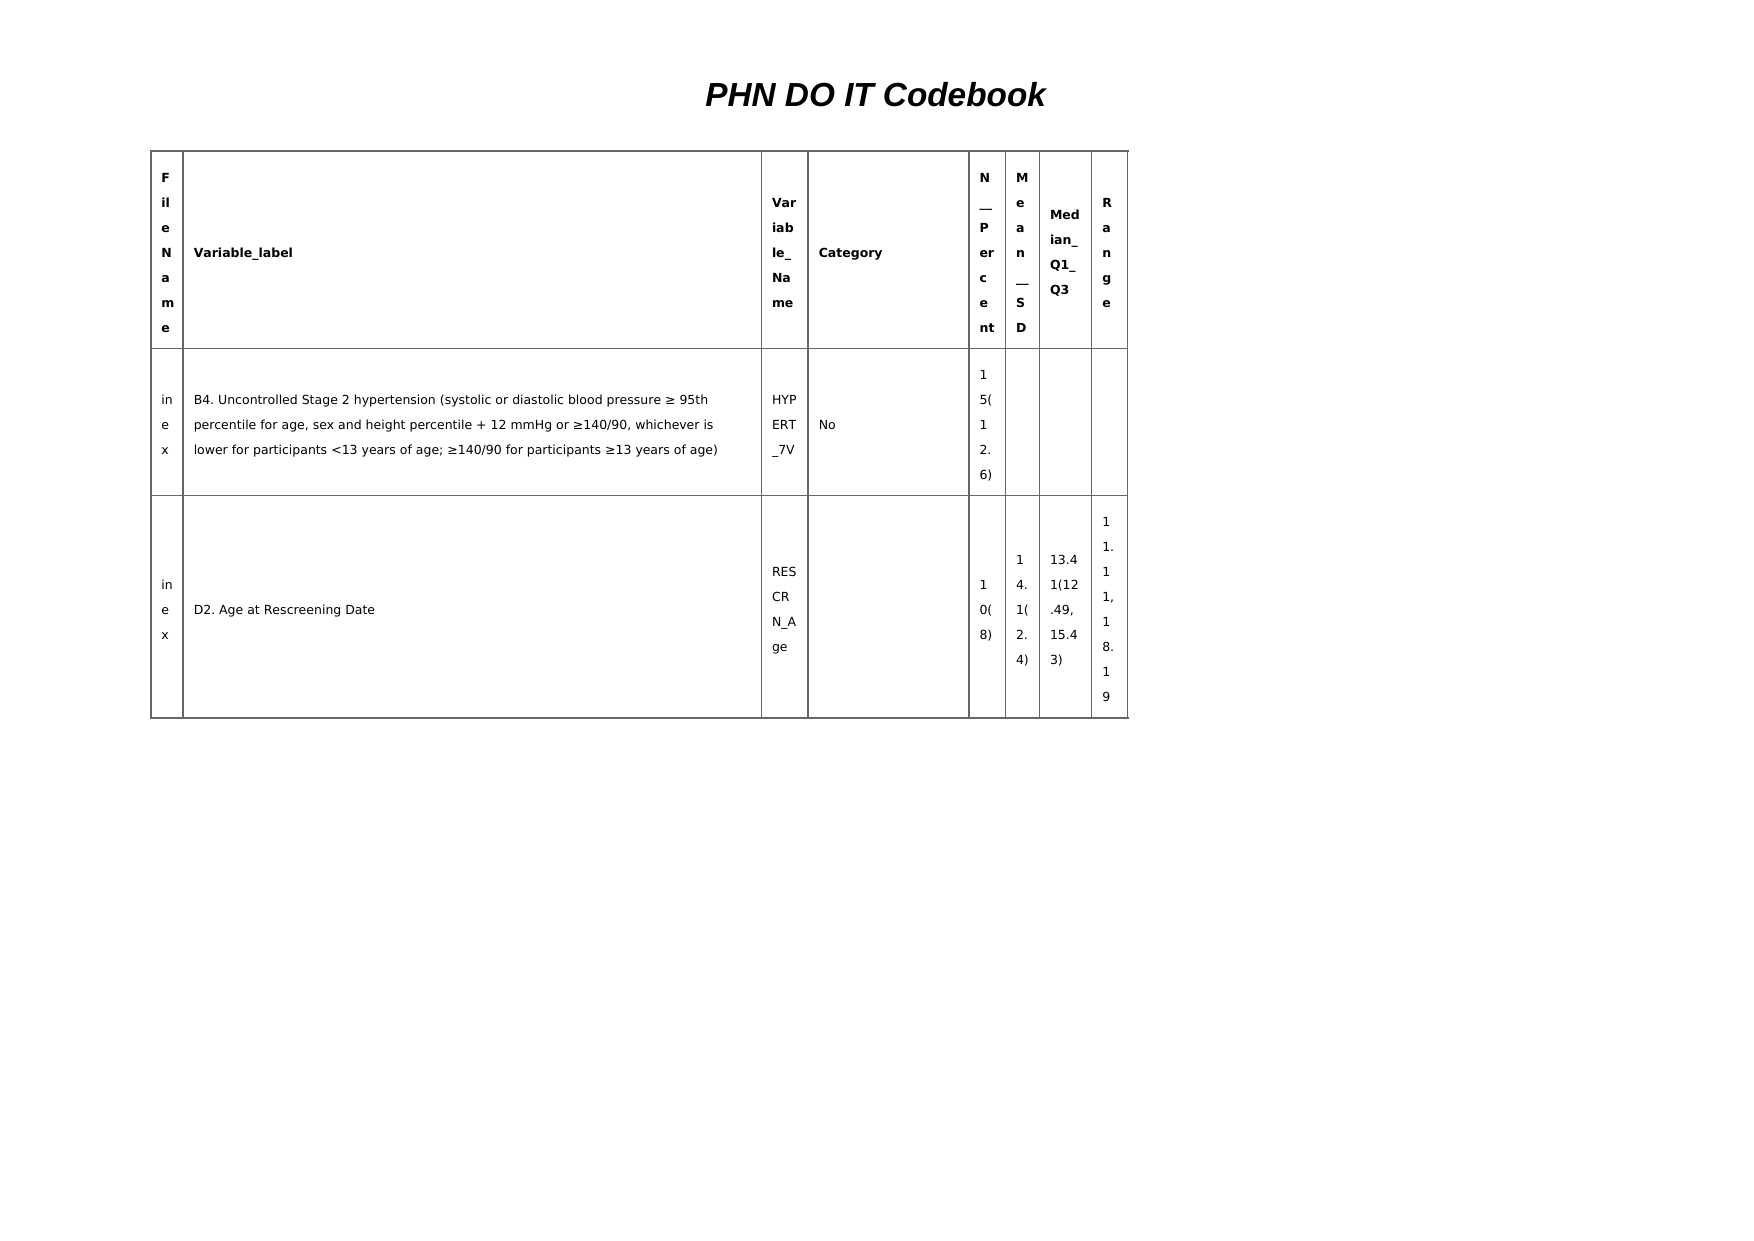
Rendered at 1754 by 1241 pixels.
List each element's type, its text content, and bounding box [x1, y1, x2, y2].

table_cell RESCRN_Age [762, 496, 807, 717]
table_header Variable_Name [762, 152, 807, 347]
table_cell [184, 349, 761, 495]
table_cell [1040, 349, 1091, 495]
table_cell 14.1(2.4) [1006, 496, 1039, 717]
table_cell 11.11,18.19 [1092, 496, 1127, 717]
table_cell HYPERT_7V [762, 349, 807, 495]
table_header Mean__SD [1006, 152, 1039, 347]
table_cell No [809, 349, 968, 495]
table_cell [1006, 349, 1039, 495]
table_cell inex [152, 496, 182, 717]
table_header Category [809, 152, 968, 347]
table_header FileName [152, 152, 182, 347]
table_cell 15(12.6) [970, 349, 1005, 495]
table_header N__Percent [970, 152, 1005, 347]
table_cell [1092, 349, 1127, 495]
table_header Median_Q1_Q3 [1040, 152, 1091, 347]
table_cell 13.41(12.49,15.43) [1040, 496, 1091, 717]
table_cell inex [152, 349, 182, 495]
table_cell [809, 496, 968, 717]
table_cell D2. Age at Rescreening Date [184, 496, 761, 717]
table_header Range [1092, 152, 1127, 347]
table_cell 10(8) [970, 496, 1005, 717]
table_header Variable_label [184, 152, 761, 347]
